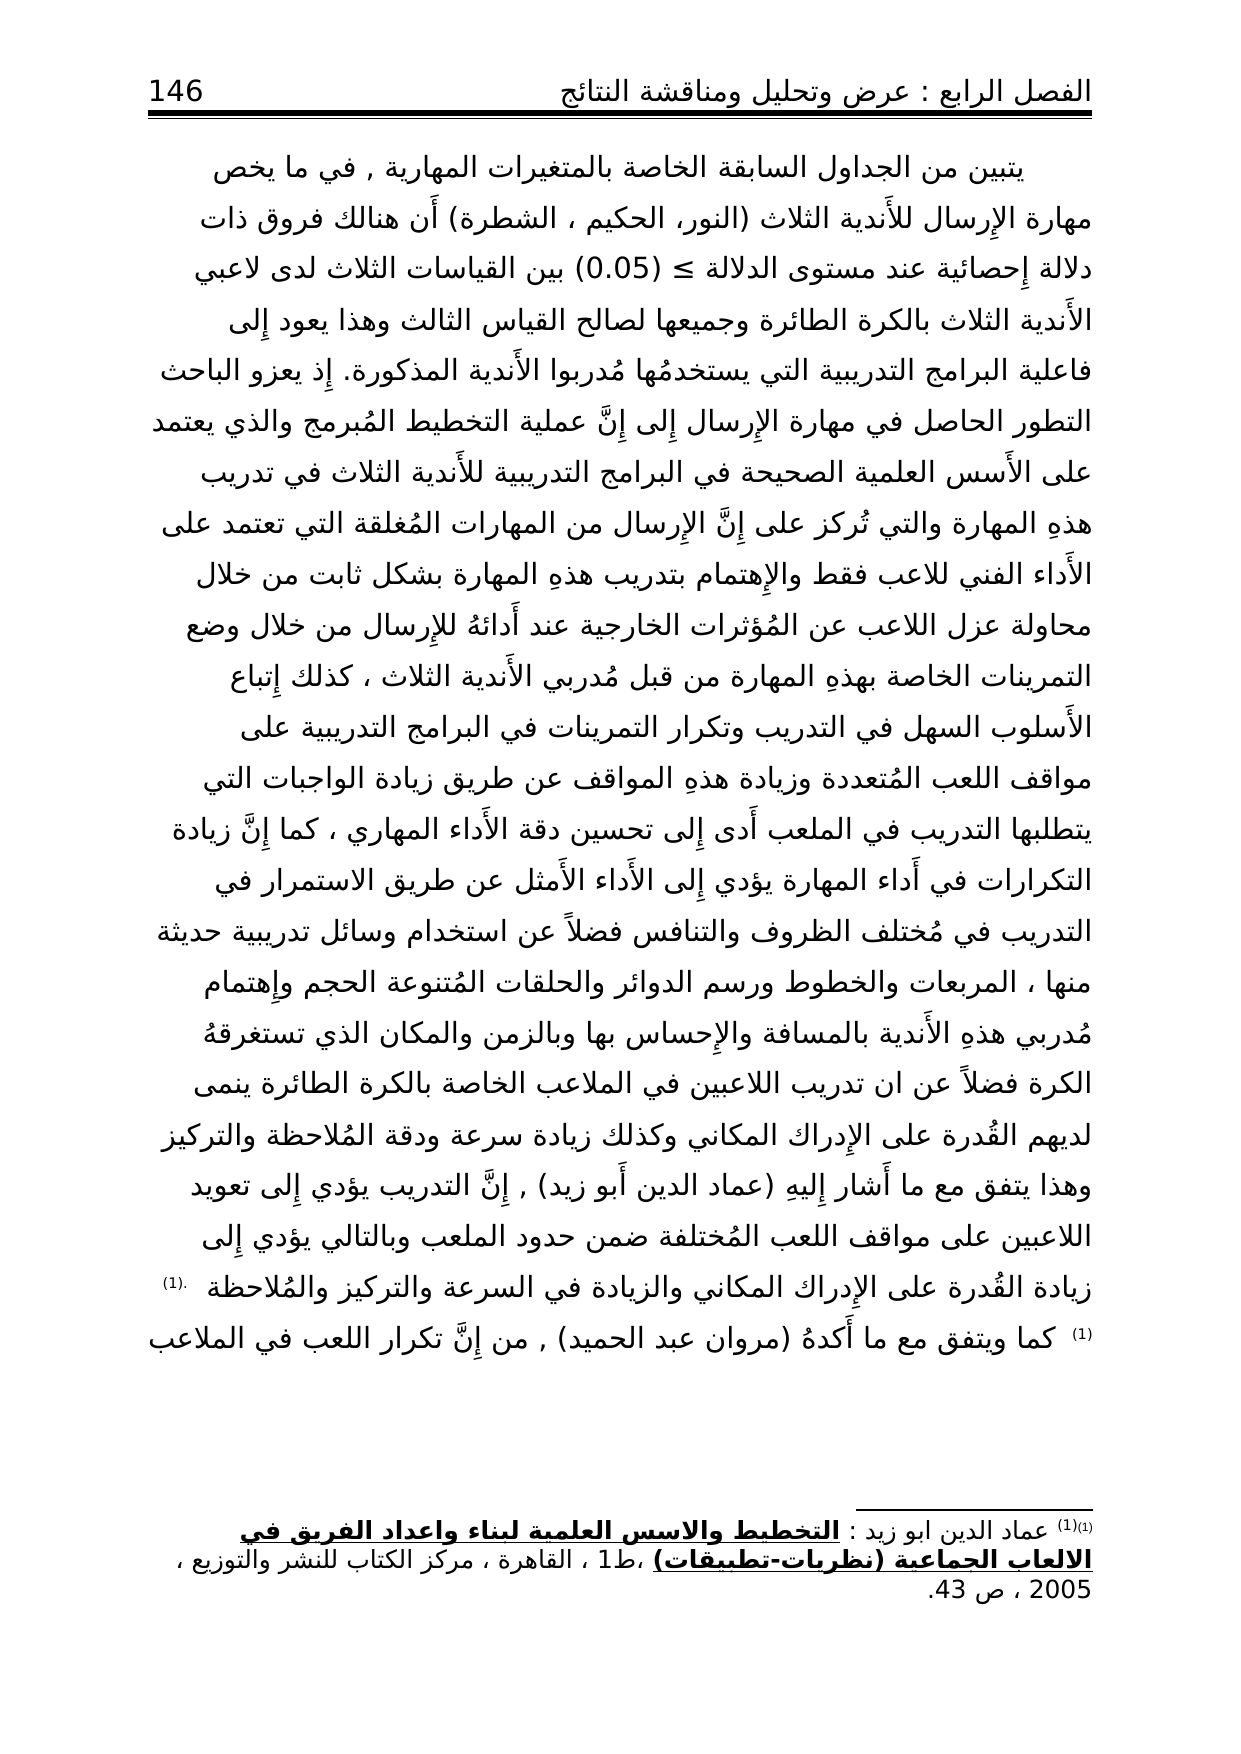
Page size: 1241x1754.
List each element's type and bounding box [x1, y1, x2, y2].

text [148, 150, 1092, 1356]
